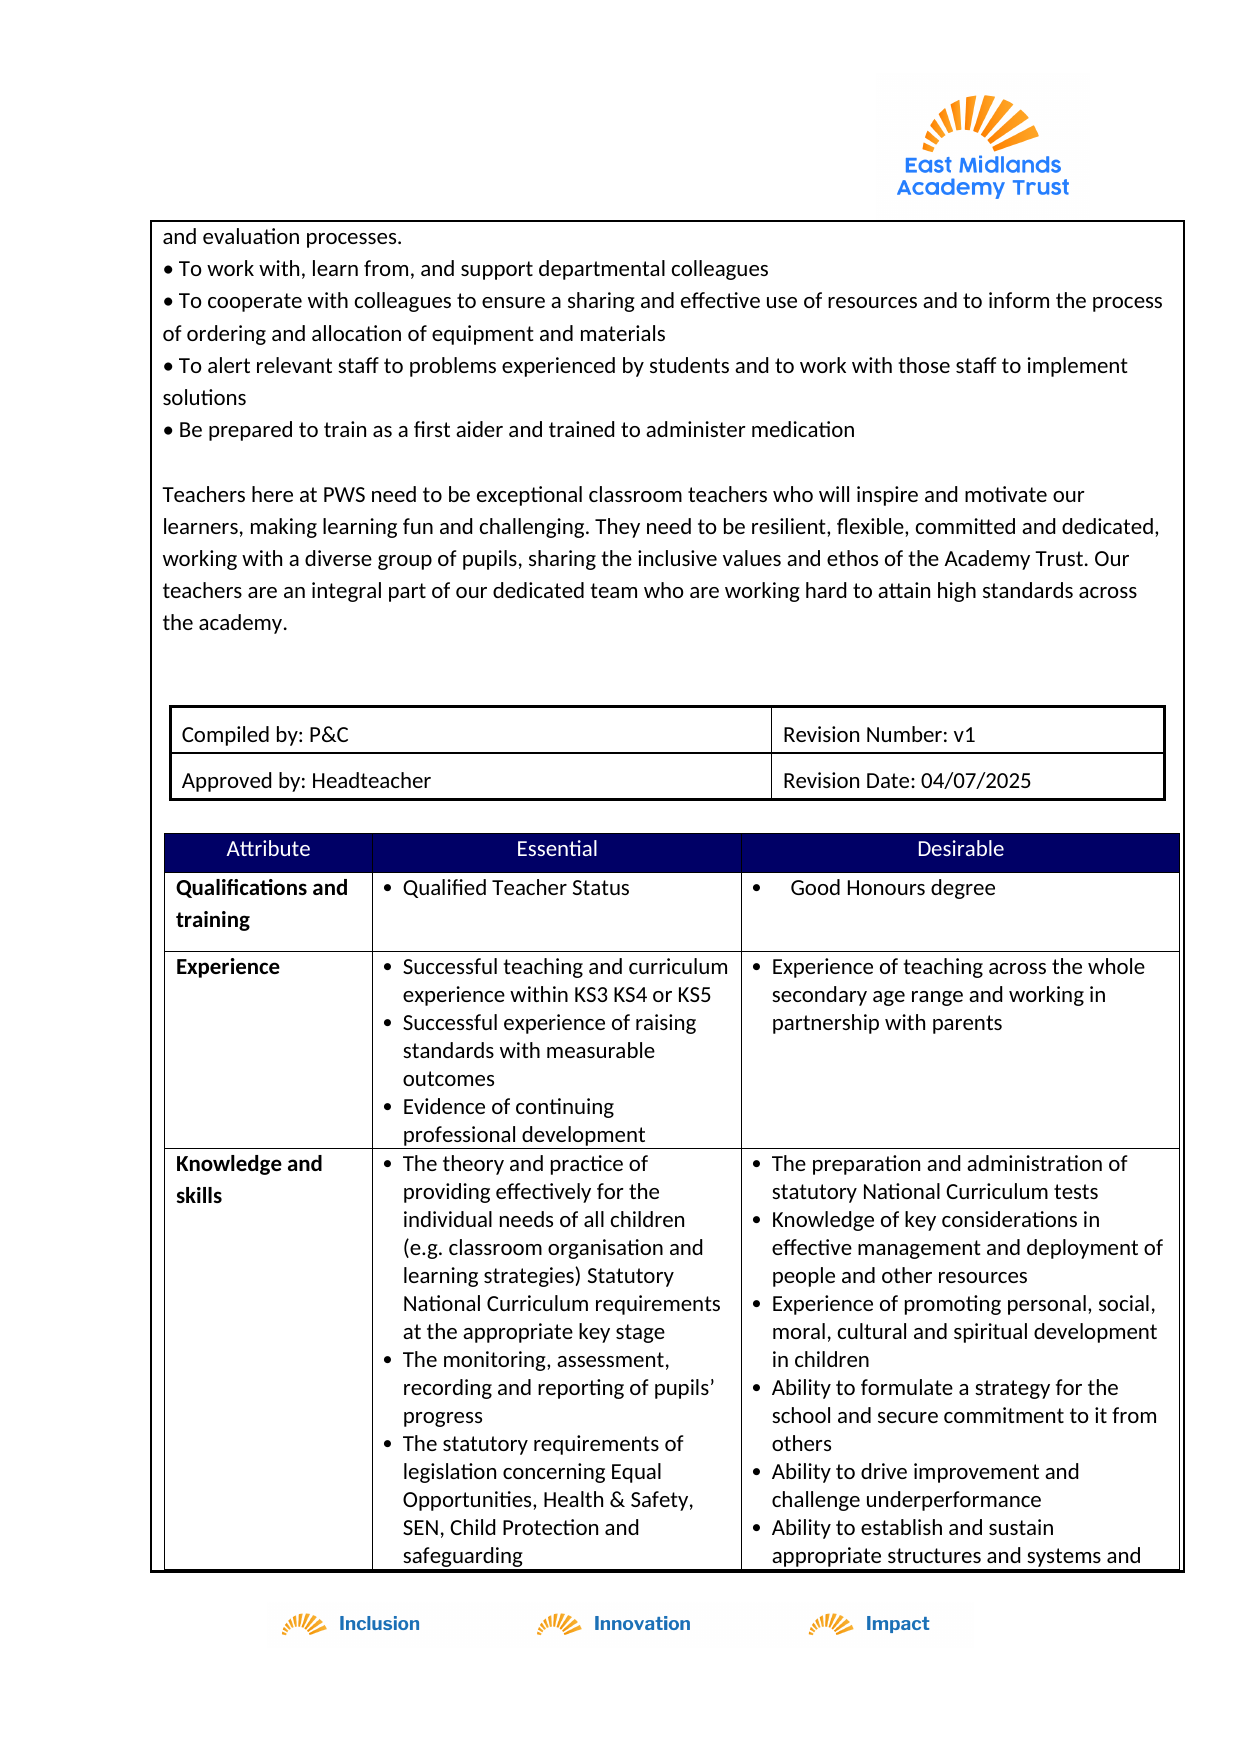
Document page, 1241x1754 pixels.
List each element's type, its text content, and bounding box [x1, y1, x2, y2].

picture [875, 73, 1091, 220]
picture [266, 1602, 974, 1648]
